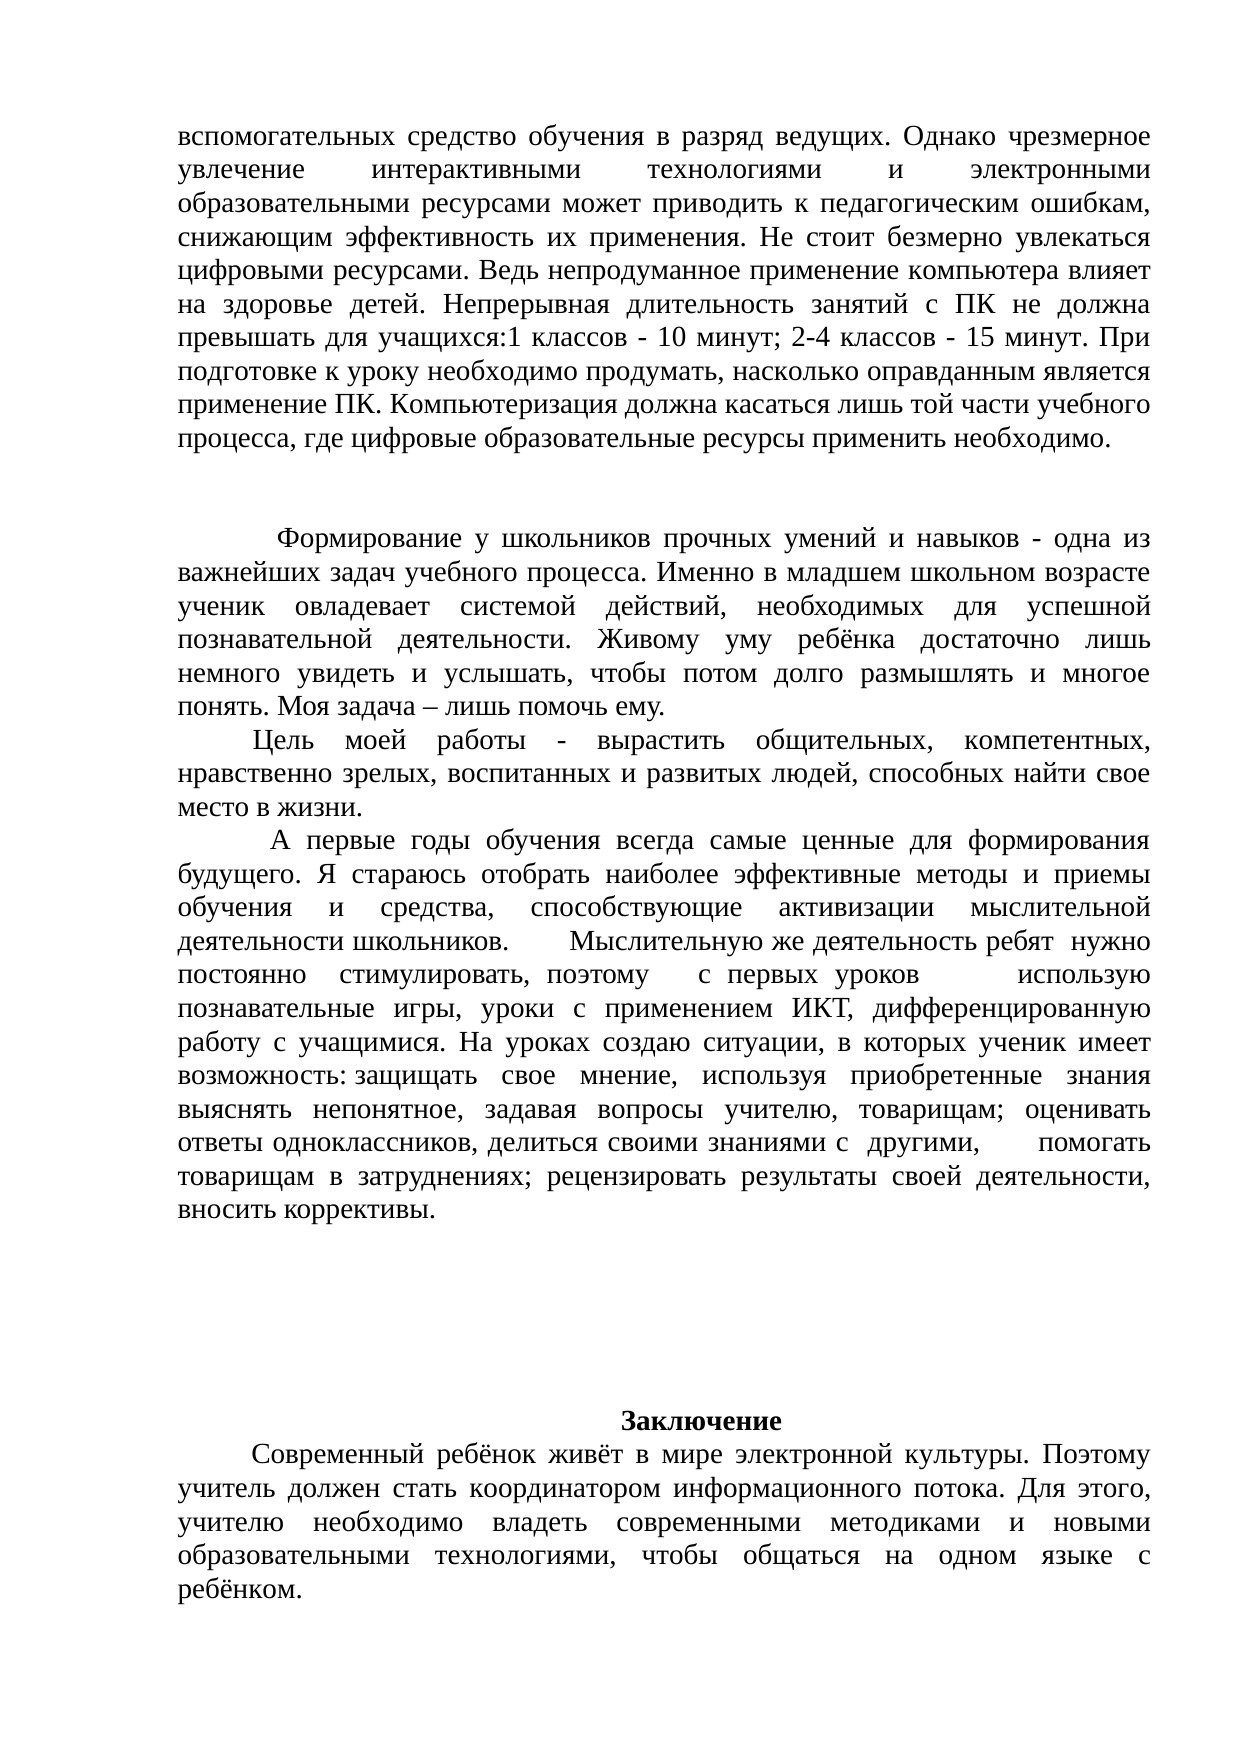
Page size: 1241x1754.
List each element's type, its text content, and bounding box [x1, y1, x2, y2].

text Цель моей работы - вырастить общительных, компетентных, нравственно зрелых, воспитанных и развитых людей, способных найти свое место в жизни. [177, 722, 1152, 822]
text Современный ребёнок живёт в мире электронной культуры. Поэтому учитель должен стать координатором информационного потока. Для этого, учителю необходимо владеть современными методиками и новыми образовательными технологиями, чтобы общаться на одном языке с ребёнком. [177, 1437, 1152, 1604]
text А первые годы обучения всегда самые ценные для формирования будущего. Я стараюсь отобрать наиболее эффективные методы и приемы обучения и средства, способствующие активизации мыслительной деятельности школьников. Мыслительную же деятельность ребят нужно постоянно стимулировать, поэтому с первых уроков использую познавательные игры, уроки с применением ИКТ, дифференцированную работу с учащимися. На уроках создаю ситуации, в которых ученик имеет возможность: защищать свое мнение, используя приобретенные знания выяснять непонятное, задавая вопросы учителю, товарищам; оценивать ответы одноклассников, делиться своими знаниями с другими, помогать товарищам в затруднениях; рецензировать результаты своей деятельности, вносить коррективы. [177, 822, 1152, 1225]
subtitle Заключение [177, 1403, 1152, 1437]
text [177, 118, 1152, 453]
text Формирование у школьников прочных умений и навыков - одна из важнейших задач учебного процесса. Именно в младшем школьном возрасте ученик овладевает системой действий, необходимых для успешной познавательной деятельности. Живому уму ребёнка достаточно лишь немного увидеть и услышать, чтобы потом долго размышлять и многое понять. Моя задача – лишь помочь ему. [177, 521, 1152, 722]
